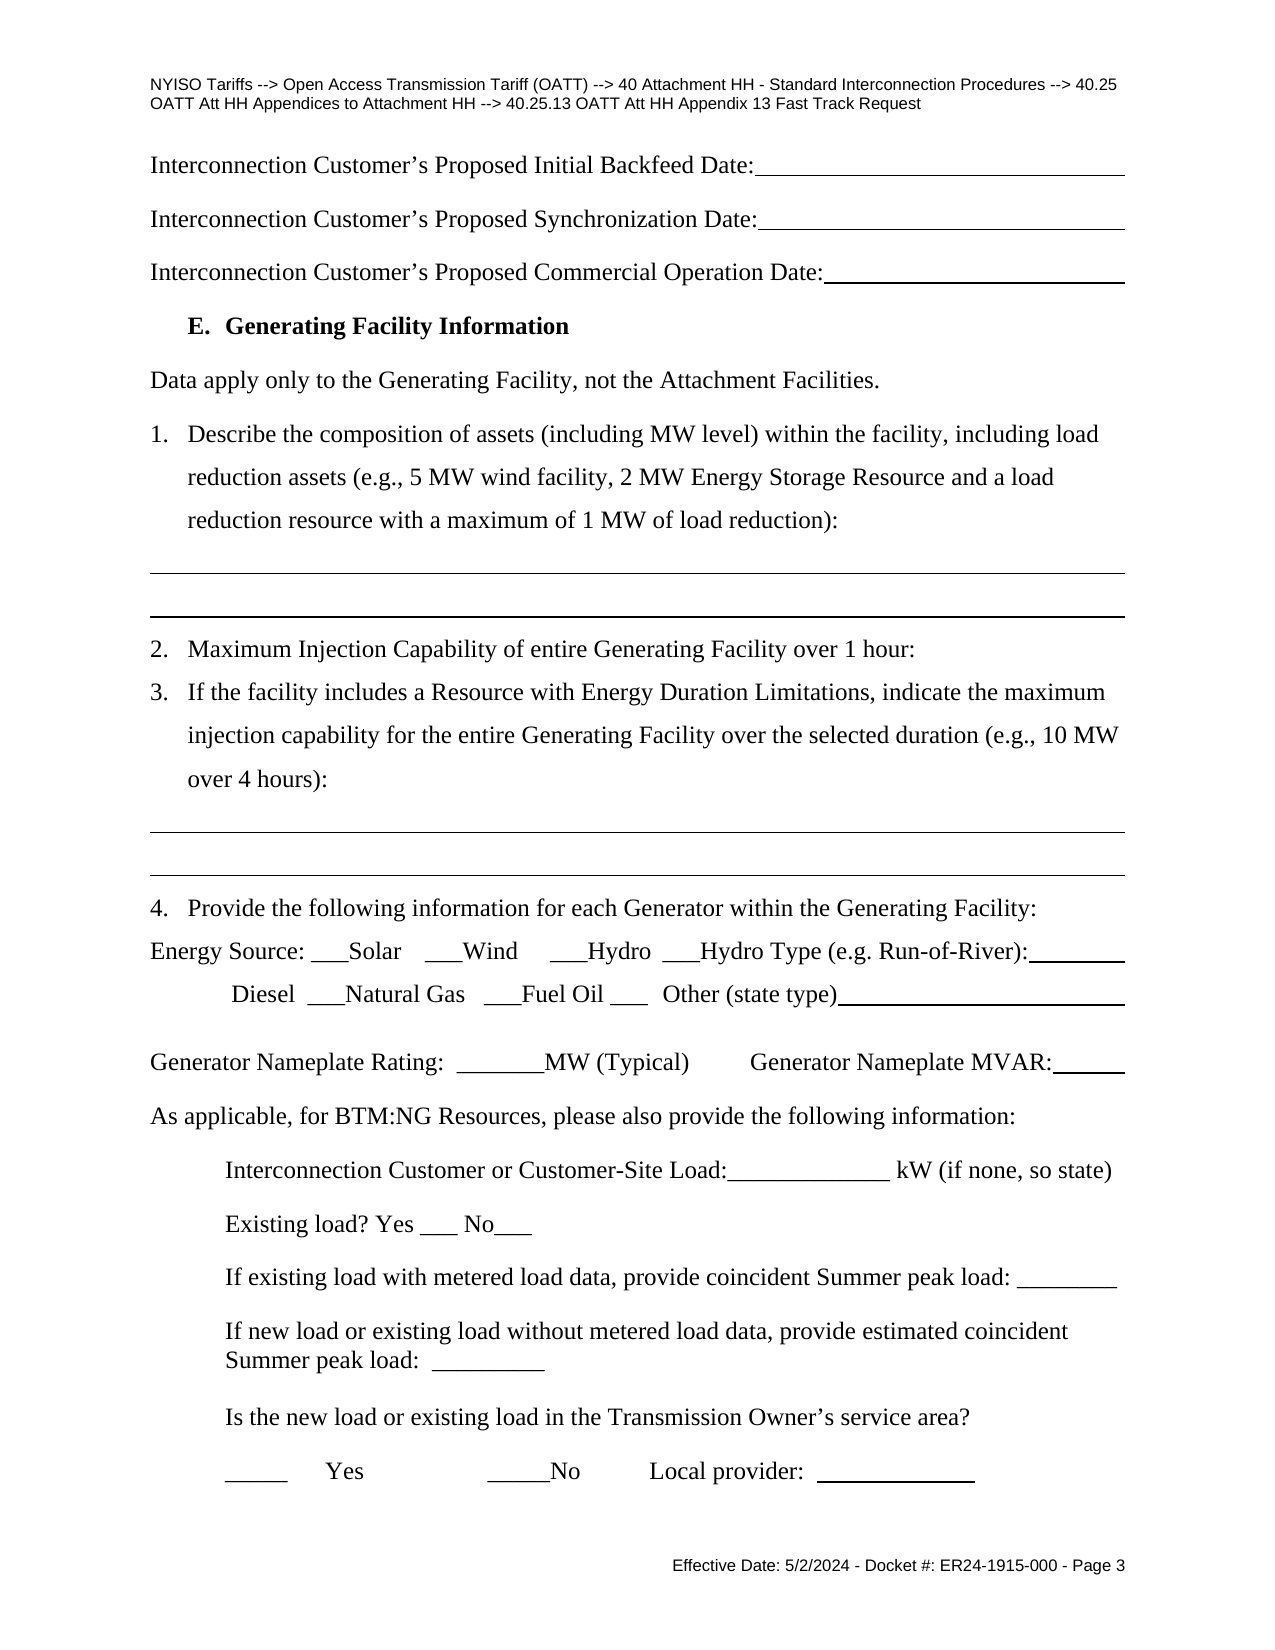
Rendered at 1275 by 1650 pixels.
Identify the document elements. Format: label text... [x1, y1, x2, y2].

text Generator Nameplate Rating: _______MW (Typical) Generator Nameplate MVAR: [150, 1047, 1125, 1076]
text If new load or existing load without metered load data, provide estimated coincident Summer peak load: _________ [225, 1316, 1125, 1374]
text Data apply only to the Generating Facility, not the Attachment Facilities. [150, 365, 1125, 394]
text 4. Provide the following information for each Generator within the Generating Facility: [150, 893, 1125, 922]
text Existing load? Yes ___ No___ [225, 1209, 1125, 1237]
text If existing load with metered load data, provide coincident Summer peak load: ________ [225, 1262, 1125, 1291]
text 2. Maximum Injection Capability of entire Generating Facility over 1 hour: [150, 634, 1125, 663]
text Interconnection Customer or Customer-Site Load:_____________ kW (if none, so state) [225, 1155, 1125, 1184]
text Interconnection Customer’s Proposed Commercial Operation Date: [150, 257, 1125, 286]
text 1. Describe the composition of assets (including MW level) within the facility, including load reduction assets (e.g., 5 MW wind facility, 2 MW Energy Storage Resource and a load reduction resource with a maximum of 1 MW of load reduction): [150, 419, 1125, 534]
text Interconnection Customer’s Proposed Initial Backfeed Date: [150, 150, 1125, 179]
text As applicable, for BTM:NG Resources, please also provide the following information: [150, 1101, 1125, 1130]
text Is the new load or existing load in the Transmission Owner’s service area? [225, 1402, 1125, 1431]
text 3. If the facility includes a Resource with Energy Duration Limitations, indicate the maximum injection capability for the entire Generating Facility over the selected duration (e.g., 10 MW over 4 hours): [150, 677, 1125, 792]
text E. Generating Facility Information [187, 311, 1059, 340]
text _____ Yes _____No Local provider: [225, 1456, 1125, 1485]
text Interconnection Customer’s Proposed Synchronization Date: [150, 204, 1125, 232]
text Energy Source: ___Solar ___Wind ___Hydro ___Hydro Type (e.g. Run-of-River): Diesel ___Natural Gas ___Fuel Oil ___ Other (state type) [150, 936, 1125, 1008]
